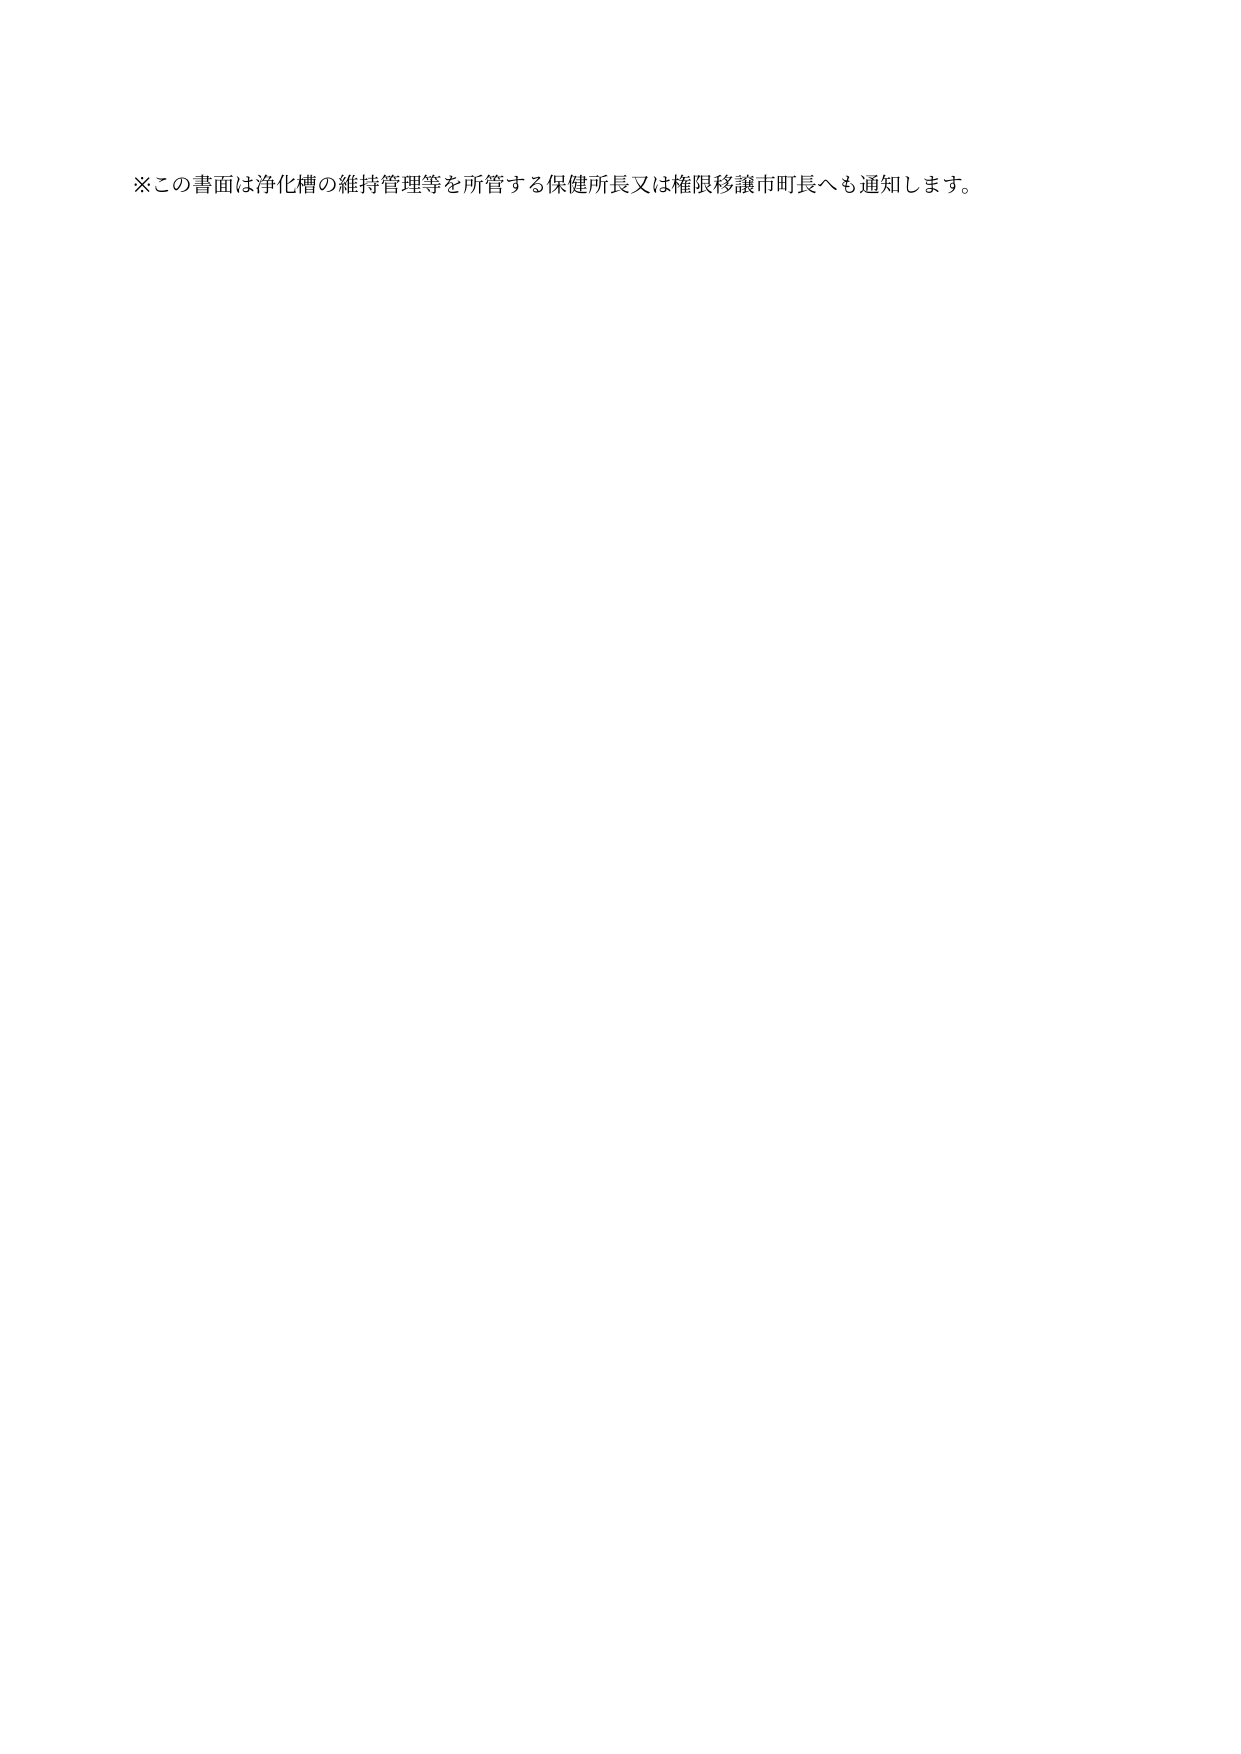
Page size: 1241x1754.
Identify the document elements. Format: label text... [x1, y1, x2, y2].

text ※この書面は浄化槽の維持管理等を所管する保健所長又は権限移譲市町長へも通知します。 [112, 164, 1040, 202]
